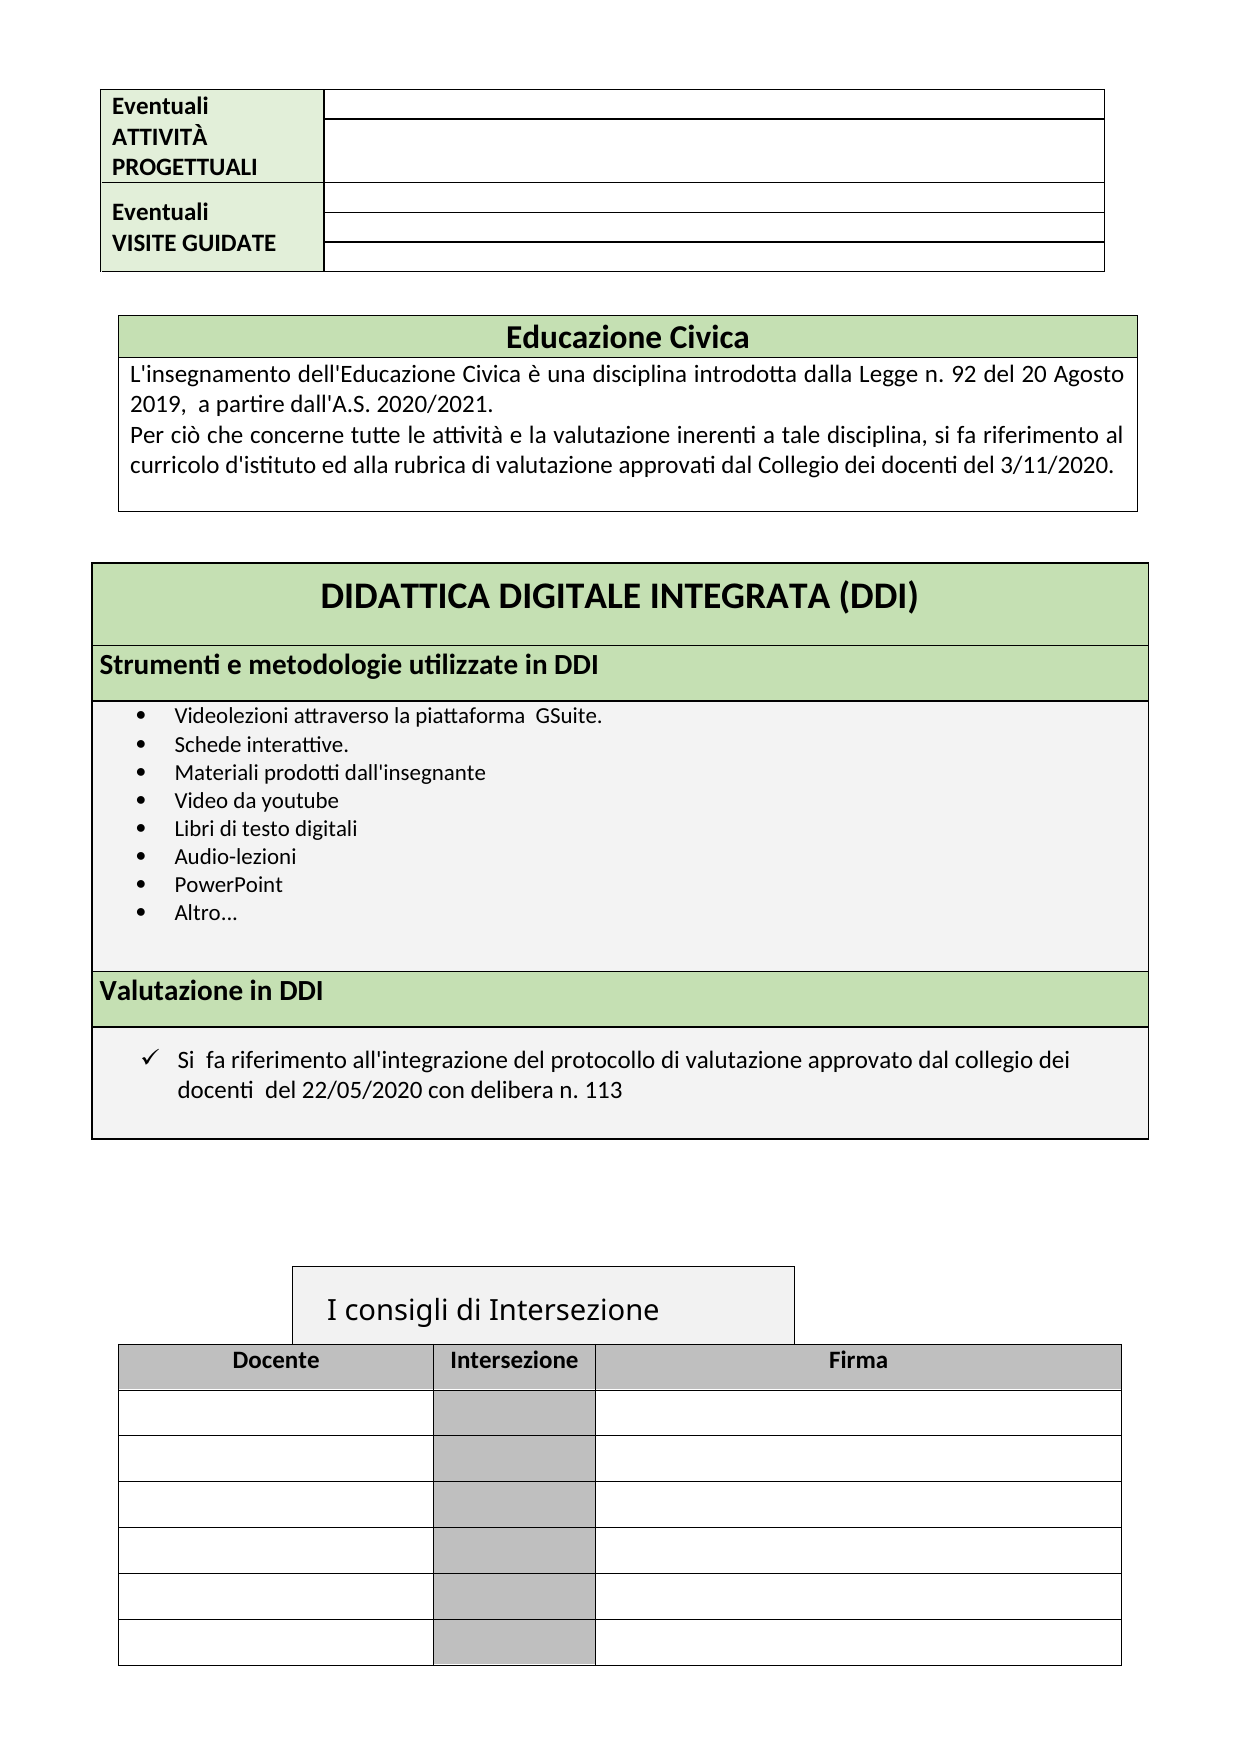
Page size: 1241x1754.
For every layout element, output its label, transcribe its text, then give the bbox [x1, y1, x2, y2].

table_header DIDATTICA DIGITALE INTEGRATA (DDI) [93, 564, 1148, 645]
table_cell [596, 1436, 1121, 1481]
table_cell [434, 1574, 595, 1619]
table_cell [119, 1574, 433, 1619]
table_cell Intersezione [434, 1345, 595, 1389]
table_cell [325, 243, 1104, 271]
table_cell [119, 1436, 433, 1481]
table_cell [596, 1620, 1121, 1664]
table_cell [325, 183, 1104, 211]
table_cell [434, 1391, 595, 1435]
table_cell [434, 1482, 595, 1527]
table_cell [434, 1528, 595, 1573]
table_cell [119, 1482, 433, 1527]
table_cell [325, 120, 1104, 182]
table_cell Docente [119, 1345, 433, 1389]
table_cell [434, 1620, 595, 1664]
table_cell [119, 1528, 433, 1573]
table_cell Eventuali VISITE GUIDATE [101, 183, 323, 271]
table_cell Videolezioni attraverso la piattaforma GSuite. Schede interattive. Materiali prodotti dall'insegnante Video da youtube Libri di testo digitali Audio-lezioni PowerPoint Altro... [93, 702, 1148, 971]
table_cell [434, 1436, 595, 1481]
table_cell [101, 90, 323, 182]
table_cell [596, 1482, 1121, 1527]
table_cell [596, 1391, 1121, 1435]
table_cell [119, 1391, 433, 1435]
table_cell [325, 90, 1104, 118]
table_header Educazione Civica [119, 316, 1137, 357]
table_cell [325, 213, 1104, 241]
table_header I consigli di Intersezione [293, 1267, 794, 1344]
table_cell [596, 1528, 1121, 1573]
table_cell Valutazione in DDI [93, 972, 1148, 1026]
table_cell Strumenti e metodologie utilizzate in DDI [93, 646, 1148, 700]
table_cell [596, 1574, 1121, 1619]
table_cell [119, 1620, 433, 1664]
table_cell L'insegnamento dell'Educazione Civica è una disciplina introdotta dalla Legge n. 92 del 20 Agosto 2019, a partire dall'A.S. 2020/2021. Per ciò che concerne tutte le attività e la valutazione inerenti a tale disciplina, si fa riferimento al curricolo d'istituto ed alla rubrica di valutazione approvati dal Collegio dei docenti del 3/11/2020. [119, 358, 1137, 511]
table_cell Si fa riferimento all'integrazione del protocollo di valutazione approvato dal collegio dei docenti del 22/05/2020 con delibera n. 113 [93, 1028, 1148, 1138]
table_cell Firma [596, 1345, 1121, 1389]
